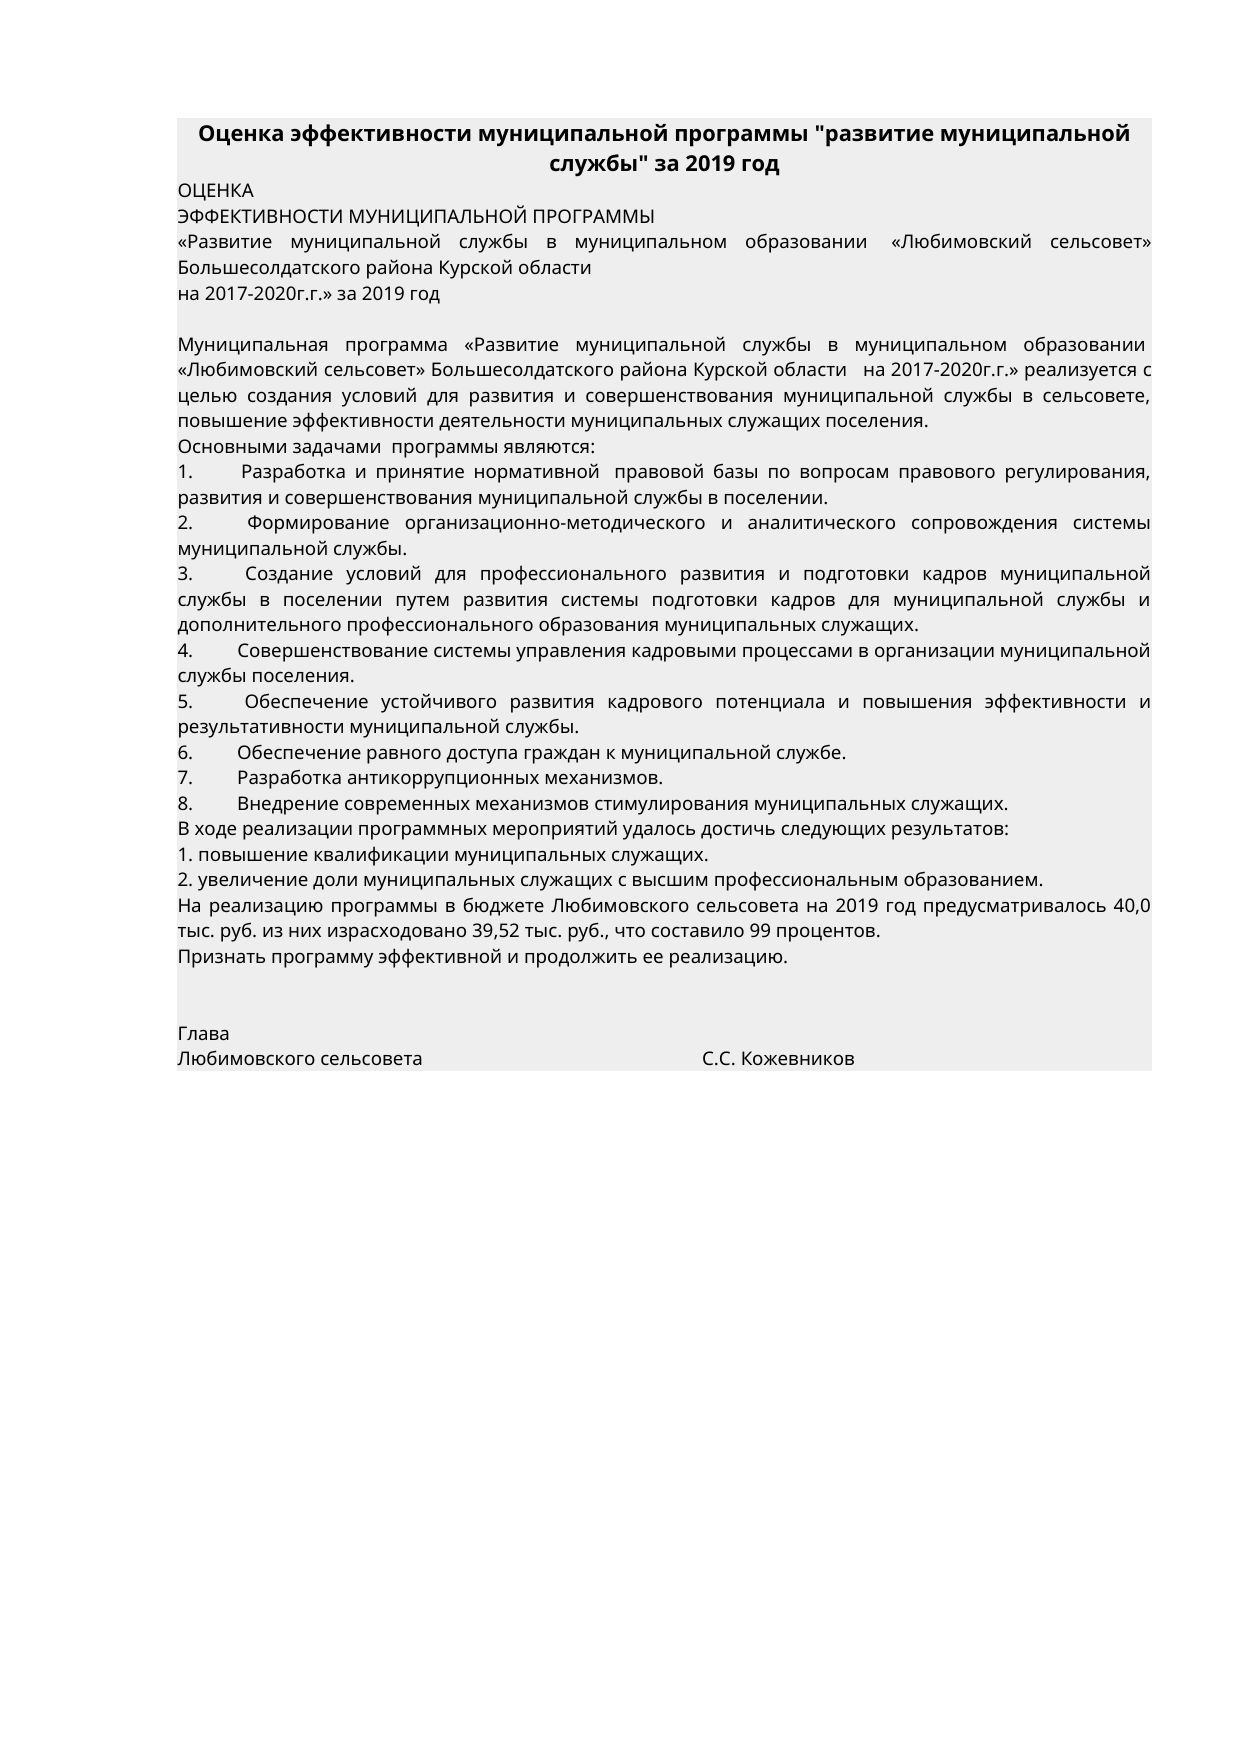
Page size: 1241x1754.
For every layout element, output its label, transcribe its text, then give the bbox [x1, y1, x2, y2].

text «Развитие муниципальной службы в муниципальном образовании «Любимовский сельсовет» Большесолдатского района Курской области [177, 229, 1152, 280]
text ОЦЕНКА [177, 178, 1152, 203]
text 2. Формирование организационно-методического и аналитического сопровождения системы муниципальной службы. [177, 509, 1152, 561]
text 1. повышение квалификации муниципальных служащих. [177, 841, 1152, 867]
text Муниципальная программа «Развитие муниципальной службы в муниципальном образовании «Любимовский сельсовет» Большесолдатского района Курской области на 2017-2020г.г.» реализуется с целью создания условий для развития и совершенствования муниципальной службы в сельсовете, повышение эффективности деятельности муниципальных служащих поселения. [177, 331, 1152, 433]
text Основными задачами программы являются: [177, 433, 1152, 458]
text 8. Внедрение современных механизмов стимулирования муниципальных служащих. [177, 790, 1152, 816]
text 7. Разработка антикоррупционных механизмов. [177, 765, 1152, 790]
text На реализацию программы в бюджете Любимовского сельсовета на 2019 год предусматривалось 40,0 тыс. руб. из них израсходовано 39,52 тыс. руб., что составило 99 процентов. [177, 892, 1152, 943]
text 5. Обеспечение устойчивого развития кадрового потенциала и повышения эффективности и результативности муниципальной службы. [177, 688, 1152, 739]
text 3. Создание условий для профессионального развития и подготовки кадров муниципальной службы в поселении путем развития системы подготовки кадров для муниципальной службы и дополнительного профессионального образования муниципальных служащих. [177, 561, 1152, 637]
text ЭФФЕКТИВНОСТИ МУНИЦИПАЛЬНОЙ ПРОГРАММЫ [177, 203, 1152, 229]
text В ходе реализации программных мероприятий удалось достичь следующих результатов: [177, 816, 1152, 841]
text 4. Совершенствование системы управления кадровыми процессами в организации муниципальной службы поселения. [177, 637, 1152, 688]
text Оценка эффективности муниципальной программы "развитие муниципальной службы" за 2019 год [177, 118, 1152, 178]
text 2. увеличение доли муниципальных служащих с высшим профессиональным образованием. [177, 867, 1152, 892]
text Признать программу эффективной и продолжить ее реализацию. [177, 943, 1152, 969]
text 1. Разработка и принятие нормативной правовой базы по вопросам правового регулирования, развития и совершенствования муниципальной службы в поселении. [177, 458, 1152, 509]
text Глава [177, 1020, 1152, 1045]
text Любимовского сельсовета С.С. Кожевников [177, 1045, 1152, 1071]
text 6. Обеспечение равного доступа граждан к муниципальной службе. [177, 739, 1152, 765]
text на 2017-2020г.г.» за 2019 год [177, 280, 1152, 305]
